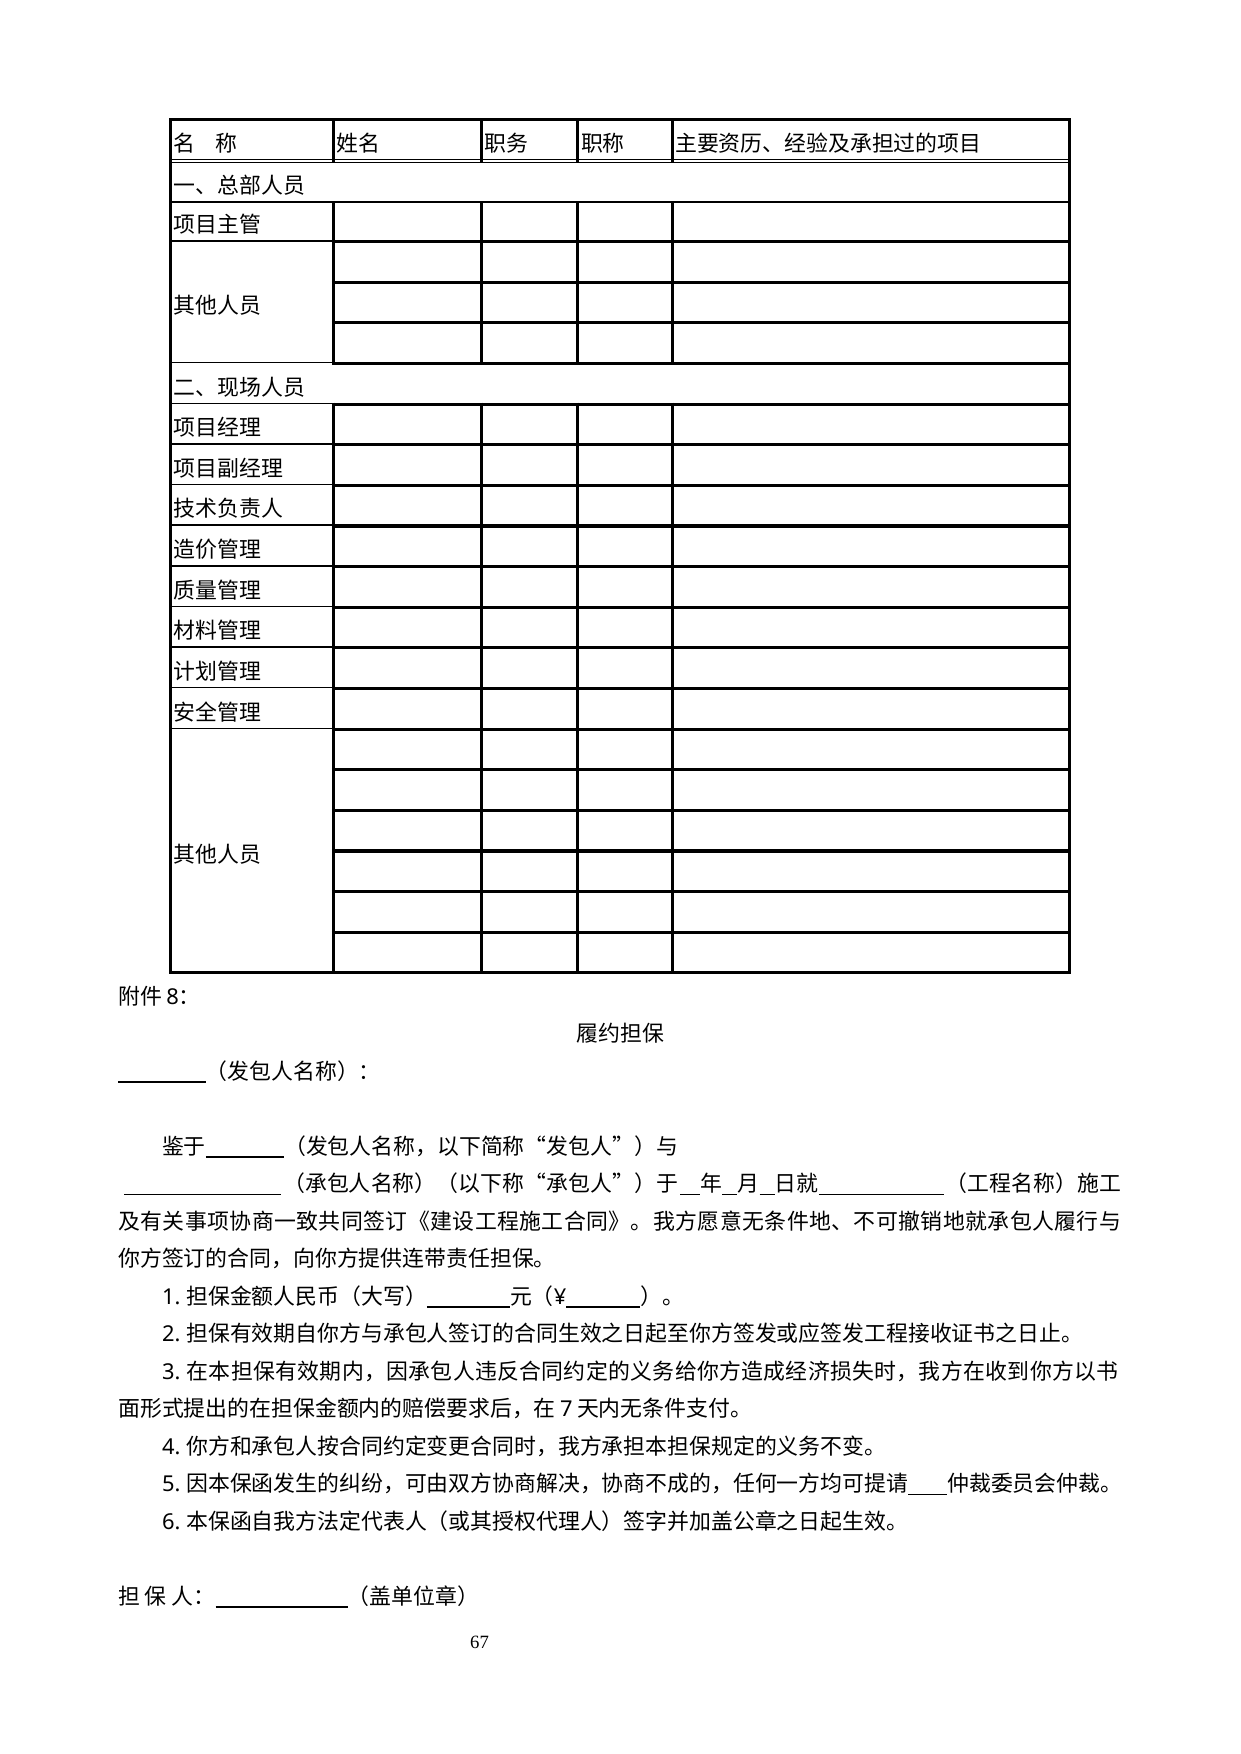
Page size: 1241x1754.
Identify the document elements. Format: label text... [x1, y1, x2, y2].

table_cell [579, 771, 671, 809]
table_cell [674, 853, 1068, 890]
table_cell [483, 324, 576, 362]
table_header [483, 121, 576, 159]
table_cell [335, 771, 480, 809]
text 1. 担保金额人民币（大写） 元（¥ ）。 [118, 1274, 1122, 1312]
text 附件8： [118, 974, 1122, 1012]
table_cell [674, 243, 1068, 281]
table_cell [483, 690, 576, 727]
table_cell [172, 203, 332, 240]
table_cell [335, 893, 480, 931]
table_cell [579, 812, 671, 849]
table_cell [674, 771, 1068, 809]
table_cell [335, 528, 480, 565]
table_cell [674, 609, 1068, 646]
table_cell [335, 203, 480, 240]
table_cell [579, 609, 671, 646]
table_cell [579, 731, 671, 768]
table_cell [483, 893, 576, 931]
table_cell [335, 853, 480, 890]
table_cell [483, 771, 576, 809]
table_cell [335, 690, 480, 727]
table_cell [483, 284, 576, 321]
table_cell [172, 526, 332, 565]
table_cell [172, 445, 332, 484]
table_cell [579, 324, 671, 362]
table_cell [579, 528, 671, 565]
text 履约担保 [118, 1012, 1122, 1049]
text 4. 你方和承包人按合同约定变更合同时，我方承担本担保规定的义务不变。 [118, 1424, 1122, 1462]
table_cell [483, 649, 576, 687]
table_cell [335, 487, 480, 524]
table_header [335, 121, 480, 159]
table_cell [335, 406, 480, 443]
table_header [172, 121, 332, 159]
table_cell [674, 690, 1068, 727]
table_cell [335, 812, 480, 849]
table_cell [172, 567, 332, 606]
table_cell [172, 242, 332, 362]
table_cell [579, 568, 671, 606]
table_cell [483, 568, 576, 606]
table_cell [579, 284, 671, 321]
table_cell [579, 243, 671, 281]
text 2. 担保有效期自你方与承包人签订的合同生效之日起至你方签发或应签发工程接收证书之日止。 [118, 1312, 1122, 1349]
text （承包人名称）（以下称“承包人”）于 年 月 日就 （工程名称）施工及有关事项协商一致共同签订《建设工程施工合同》。我方愿意无条件地、不可撤销地就承包人履行与你方签订的合同，向你方提供连带责任担保。 [118, 1162, 1122, 1274]
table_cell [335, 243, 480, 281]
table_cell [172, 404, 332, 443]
text 担 保 人： （盖单位章） [118, 1574, 1122, 1612]
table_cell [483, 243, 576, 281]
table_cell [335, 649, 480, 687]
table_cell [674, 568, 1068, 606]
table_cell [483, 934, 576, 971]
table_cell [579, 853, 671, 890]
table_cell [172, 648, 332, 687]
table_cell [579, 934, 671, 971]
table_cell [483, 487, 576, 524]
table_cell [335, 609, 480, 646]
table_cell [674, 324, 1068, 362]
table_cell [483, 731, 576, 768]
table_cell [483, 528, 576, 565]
text 6. 本保函自我方法定代表人（或其授权代理人）签字并加盖公章之日起生效。 [118, 1499, 1122, 1537]
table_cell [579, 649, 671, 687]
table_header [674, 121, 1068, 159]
text （发包人名称）： [118, 1049, 1122, 1087]
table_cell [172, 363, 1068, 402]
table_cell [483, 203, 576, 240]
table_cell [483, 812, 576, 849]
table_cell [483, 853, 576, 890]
text 5. 因本保函发生的纠纷，可由双方协商解决，协商不成的，任何一方均可提请 仲裁委员会仲裁。 [118, 1462, 1122, 1499]
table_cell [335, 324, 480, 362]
text 鉴于 （发包人名称，以下简称“发包人”）与 [118, 1124, 1122, 1162]
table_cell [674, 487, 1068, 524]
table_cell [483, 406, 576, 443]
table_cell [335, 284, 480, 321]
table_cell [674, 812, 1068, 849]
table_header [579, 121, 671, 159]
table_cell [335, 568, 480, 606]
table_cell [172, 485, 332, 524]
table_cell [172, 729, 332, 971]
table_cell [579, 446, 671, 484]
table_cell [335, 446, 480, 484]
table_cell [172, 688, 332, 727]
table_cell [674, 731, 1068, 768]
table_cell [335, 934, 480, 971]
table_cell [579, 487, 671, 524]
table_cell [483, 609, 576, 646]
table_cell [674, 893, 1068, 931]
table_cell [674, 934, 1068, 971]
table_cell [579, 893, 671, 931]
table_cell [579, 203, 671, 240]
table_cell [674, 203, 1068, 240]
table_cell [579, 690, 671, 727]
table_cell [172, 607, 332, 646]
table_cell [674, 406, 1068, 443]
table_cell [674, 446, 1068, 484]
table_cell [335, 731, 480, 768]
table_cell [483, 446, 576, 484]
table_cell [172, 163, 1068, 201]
text 3. 在本担保有效期内，因承包人违反合同约定的义务给你方造成经济损失时，我方在收到你方以书面形式提出的在担保金额内的赔偿要求后，在7天内无条件支付。 [118, 1349, 1122, 1424]
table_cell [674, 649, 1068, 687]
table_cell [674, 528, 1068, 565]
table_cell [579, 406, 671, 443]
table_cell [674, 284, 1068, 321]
